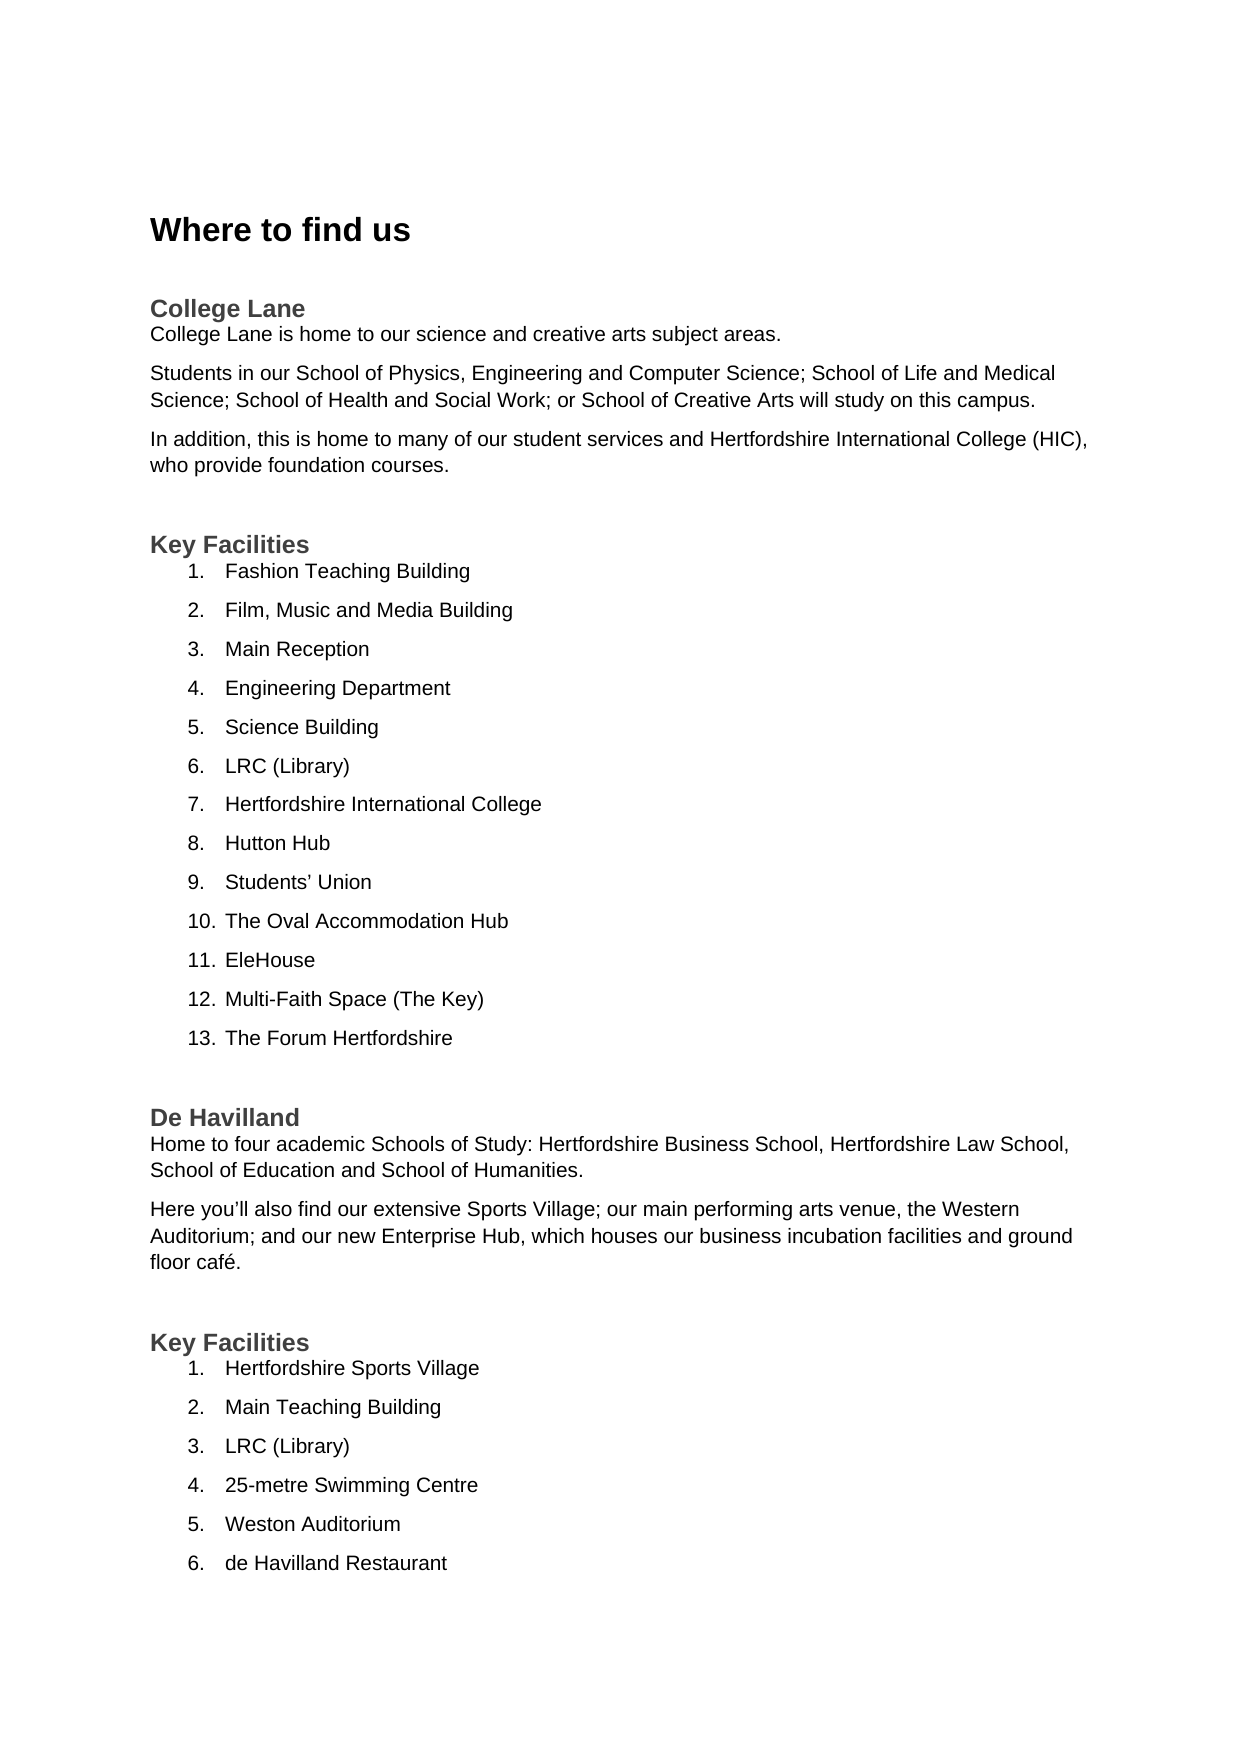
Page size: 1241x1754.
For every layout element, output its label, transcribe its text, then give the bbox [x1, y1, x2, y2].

subtitle Key Facilities [150, 1327, 1090, 1356]
list Film, Music and Media Building [187, 598, 1090, 622]
list Main Teaching Building [187, 1395, 1090, 1419]
list de Havilland Restaurant [187, 1551, 1090, 1574]
list LRC (Library) [187, 1434, 1090, 1458]
list Multi-Faith Space (The Key) [187, 987, 1090, 1011]
subtitle De Havilland [150, 1103, 1090, 1132]
list Hertfordshire Sports Village [187, 1356, 1090, 1380]
list LRC (Library) [187, 753, 1090, 777]
list Hutton Hub [187, 831, 1090, 855]
list Weston Auditorium [187, 1512, 1090, 1536]
subtitle College Lane [150, 293, 1090, 322]
text Students in our School of Physics, Engineering and Computer Science; School of Life and Medical Science; School of Health and Social Work; or School of Creative Arts will study on this campus. [150, 361, 1090, 411]
list Main Reception [187, 637, 1090, 661]
list Engineering Department [187, 676, 1090, 700]
list Hertfordshire International College [187, 792, 1090, 816]
text Home to four academic Schools of Study: Hertfordshire Business School, Hertfordshire Law School, School of Education and School of Humanities. [150, 1132, 1090, 1182]
list Students’ Union [187, 870, 1090, 894]
text College Lane is home to our science and creative arts subject areas. [150, 322, 1090, 346]
list EleHouse [187, 948, 1090, 972]
text In addition, this is home to many of our student services and Hertfordshire International College (HIC), who provide foundation courses. [150, 426, 1090, 477]
subtitle Where to find us [150, 210, 1090, 248]
list Science Building [187, 714, 1090, 738]
list The Oval Accommodation Hub [187, 909, 1090, 933]
list The Forum Hertfordshire [187, 1025, 1090, 1049]
list Fashion Teaching Building [187, 559, 1090, 583]
text Here you’ll also find our extensive Sports Village; our main performing arts venue, the Western Auditorium; and our new Enterprise Hub, which houses our business incubation facilities and ground floor café. [150, 1197, 1090, 1274]
subtitle Key Facilities [150, 530, 1090, 559]
list 25-metre Swimming Centre [187, 1473, 1090, 1497]
